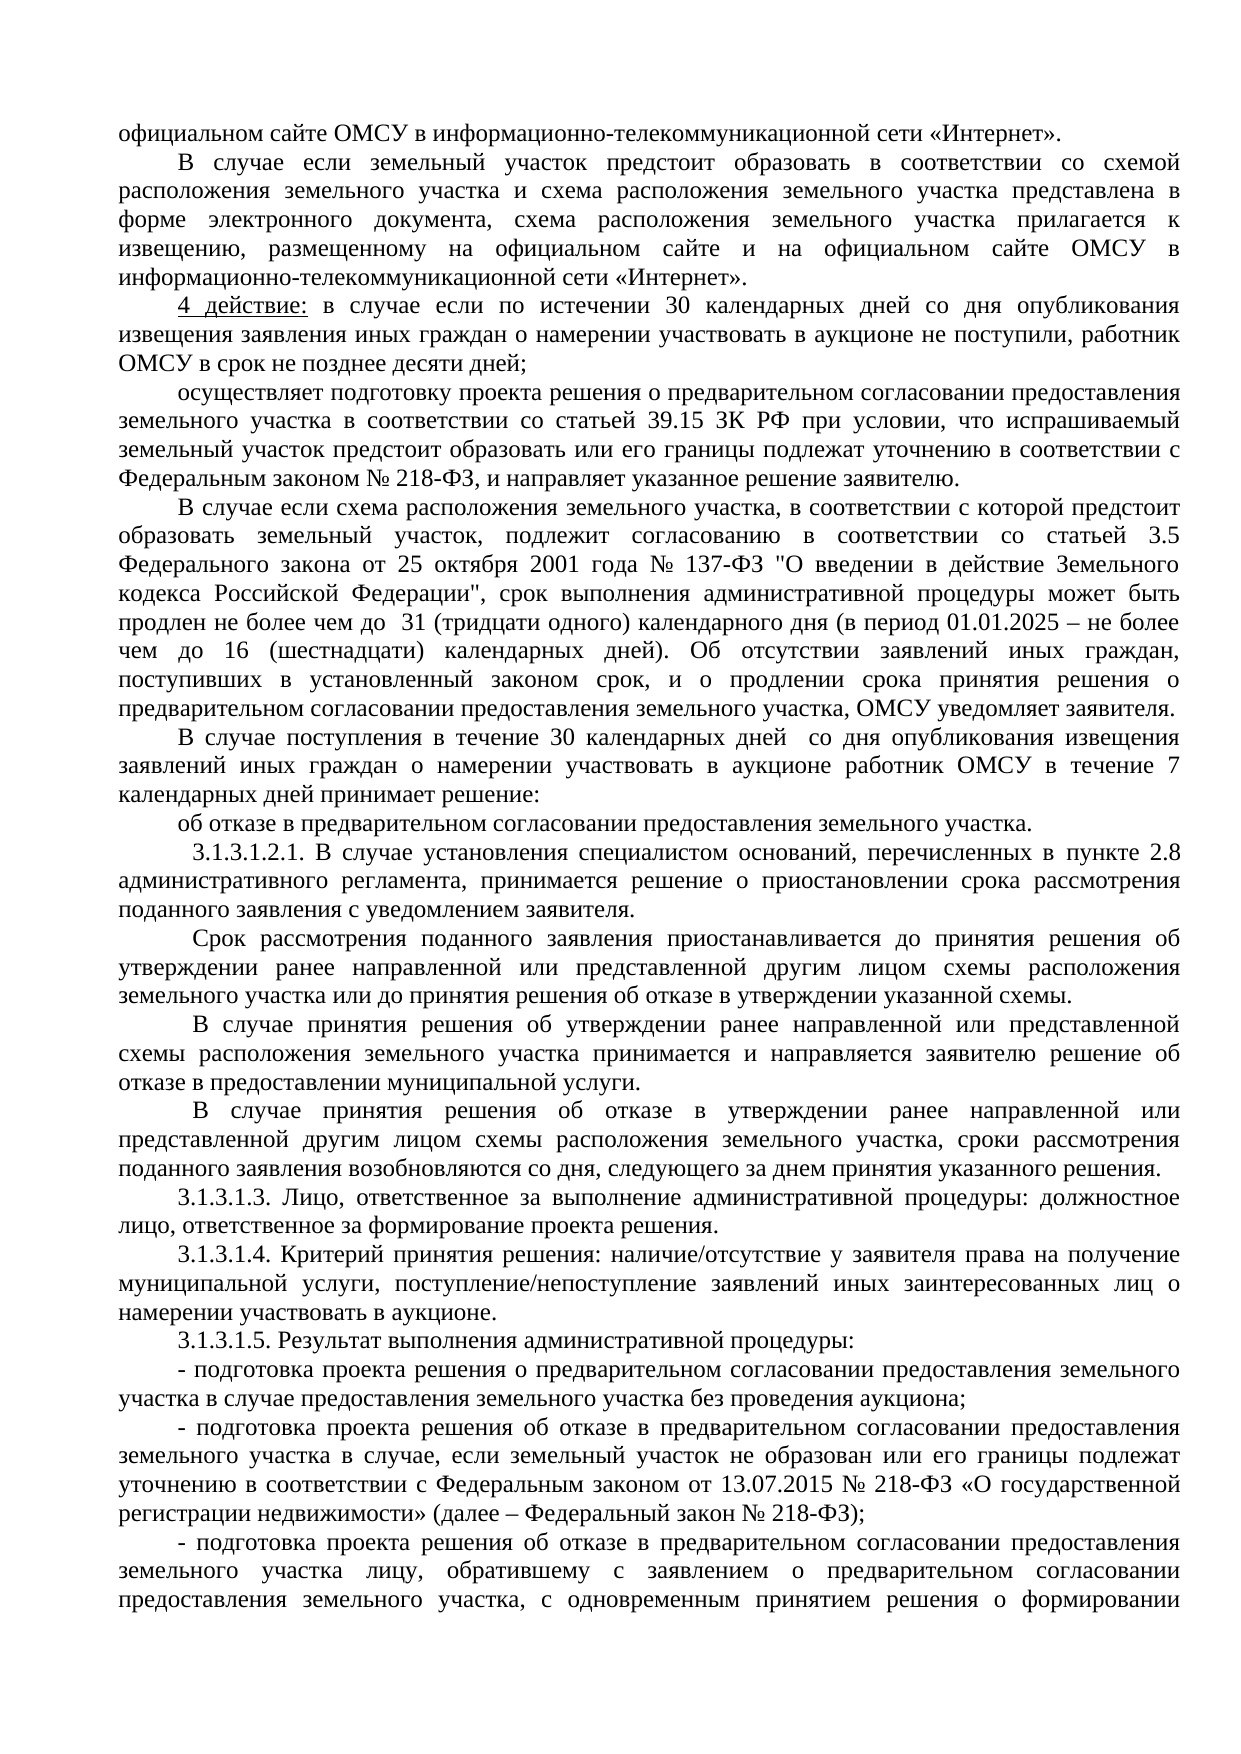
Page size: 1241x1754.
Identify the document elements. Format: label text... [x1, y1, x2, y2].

text В случае принятия решения об утверждении ранее направленной или представленной схемы расположения земельного участка принимается и направляется заявителю решение об отказе в предоставлении муниципальной услуги. [118, 1009, 1181, 1096]
text - подготовка проекта решения о предварительном согласовании предоставления земельного участка в случае предоставления земельного участка без проведения аукциона; [118, 1354, 1181, 1412]
text - подготовка проекта решения об отказе в предварительном согласовании предоставления земельного участка в случае, если земельный участок не образован или его границы подлежат уточнению в соответствии с Федеральным законом от 13.07.2015 № 218-ФЗ «О государственной регистрации недвижимости» (далее – Федеральный закон № 218-ФЗ); [118, 1412, 1181, 1527]
text 3.1.3.1.2.1. В случае установления специалистом оснований, перечисленных в пункте 2.8 административного регламента, принимается решение о приостановлении срока рассмотрения поданного заявления с уведомлением заявителя. [118, 837, 1181, 923]
text 4 действие: в случае если по истечении 30 календарных дней со дня опубликования извещения заявления иных граждан о намерении участвовать в аукционе не поступили, работник ОМСУ в срок не позднее десяти дней; [118, 291, 1181, 377]
text осуществляет подготовку проекта решения о предварительном согласовании предоставления земельного участка в соответствии со статьей 39.15 ЗК РФ при условии, что испрашиваемый земельный участок предстоит образовать или его границы подлежат уточнению в соответствии с Федеральным законом № 218-ФЗ, и направляет указанное решение заявителю. [118, 377, 1181, 492]
text Срок рассмотрения поданного заявления приостанавливается до принятия решения об утверждении ранее направленной или представленной другим лицом схемы расположения земельного участка или до принятия решения об отказе в утверждении указанной схемы. [118, 923, 1181, 1009]
text В случае принятия решения об отказе в утверждении ранее направленной или представленной другим лицом схемы расположения земельного участка, сроки рассмотрения поданного заявления возобновляются со дня, следующего за днем принятия указанного решения. [118, 1096, 1181, 1182]
text В случае если схема расположения земельного участка, в соответствии с которой предстоит образовать земельный участок, подлежит согласованию в соответствии со статьей 3.5 Федерального закона от 25 октября 2001 года № 137-ФЗ "О введении в действие Земельного кодекса Российской Федерации", срок выполнения административной процедуры может быть продлен не более чем до 31 (тридцати одного) календарного дня (в период 01.01.2025 – не более чем до 16 (шестнадцати) календарных дней). Об отсутствии заявлений иных граждан, поступивших в установленный законом срок, и о продлении срока принятия решения о предварительном согласовании предоставления земельного участка, ОМСУ уведомляет заявителя. [118, 492, 1181, 722]
text 3.1.3.1.5. Результат выполнения административной процедуры: [118, 1326, 1181, 1354]
text В случае поступления в течение 30 календарных дней со дня опубликования извещения заявлений иных граждан о намерении участвовать в аукционе работник ОМСУ в течение 7 календарных дней принимает решение: [118, 722, 1181, 808]
text 3.1.3.1.4. Критерий принятия решения: наличие/отсутствие у заявителя права на получение муниципальной услуги, поступление/непоступление заявлений иных заинтересованных лиц о намерении участвовать в аукционе. [118, 1239, 1181, 1326]
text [118, 118, 1181, 147]
text В случае если земельный участок предстоит образовать в соответствии со схемой расположения земельного участка и схема расположения земельного участка представлена в форме электронного документа, схема расположения земельного участка прилагается к извещению, размещенному на официальном сайте и на официальном сайте ОМСУ в информационно-телекоммуникационной сети «Интернет». [118, 147, 1181, 291]
text об отказе в предварительном согласовании предоставления земельного участка. [118, 808, 1181, 837]
text 3.1.3.1.3. Лицо, ответственное за выполнение административной процедуры: должностное лицо, ответственное за формирование проекта решения. [118, 1182, 1181, 1239]
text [118, 1527, 1181, 1613]
